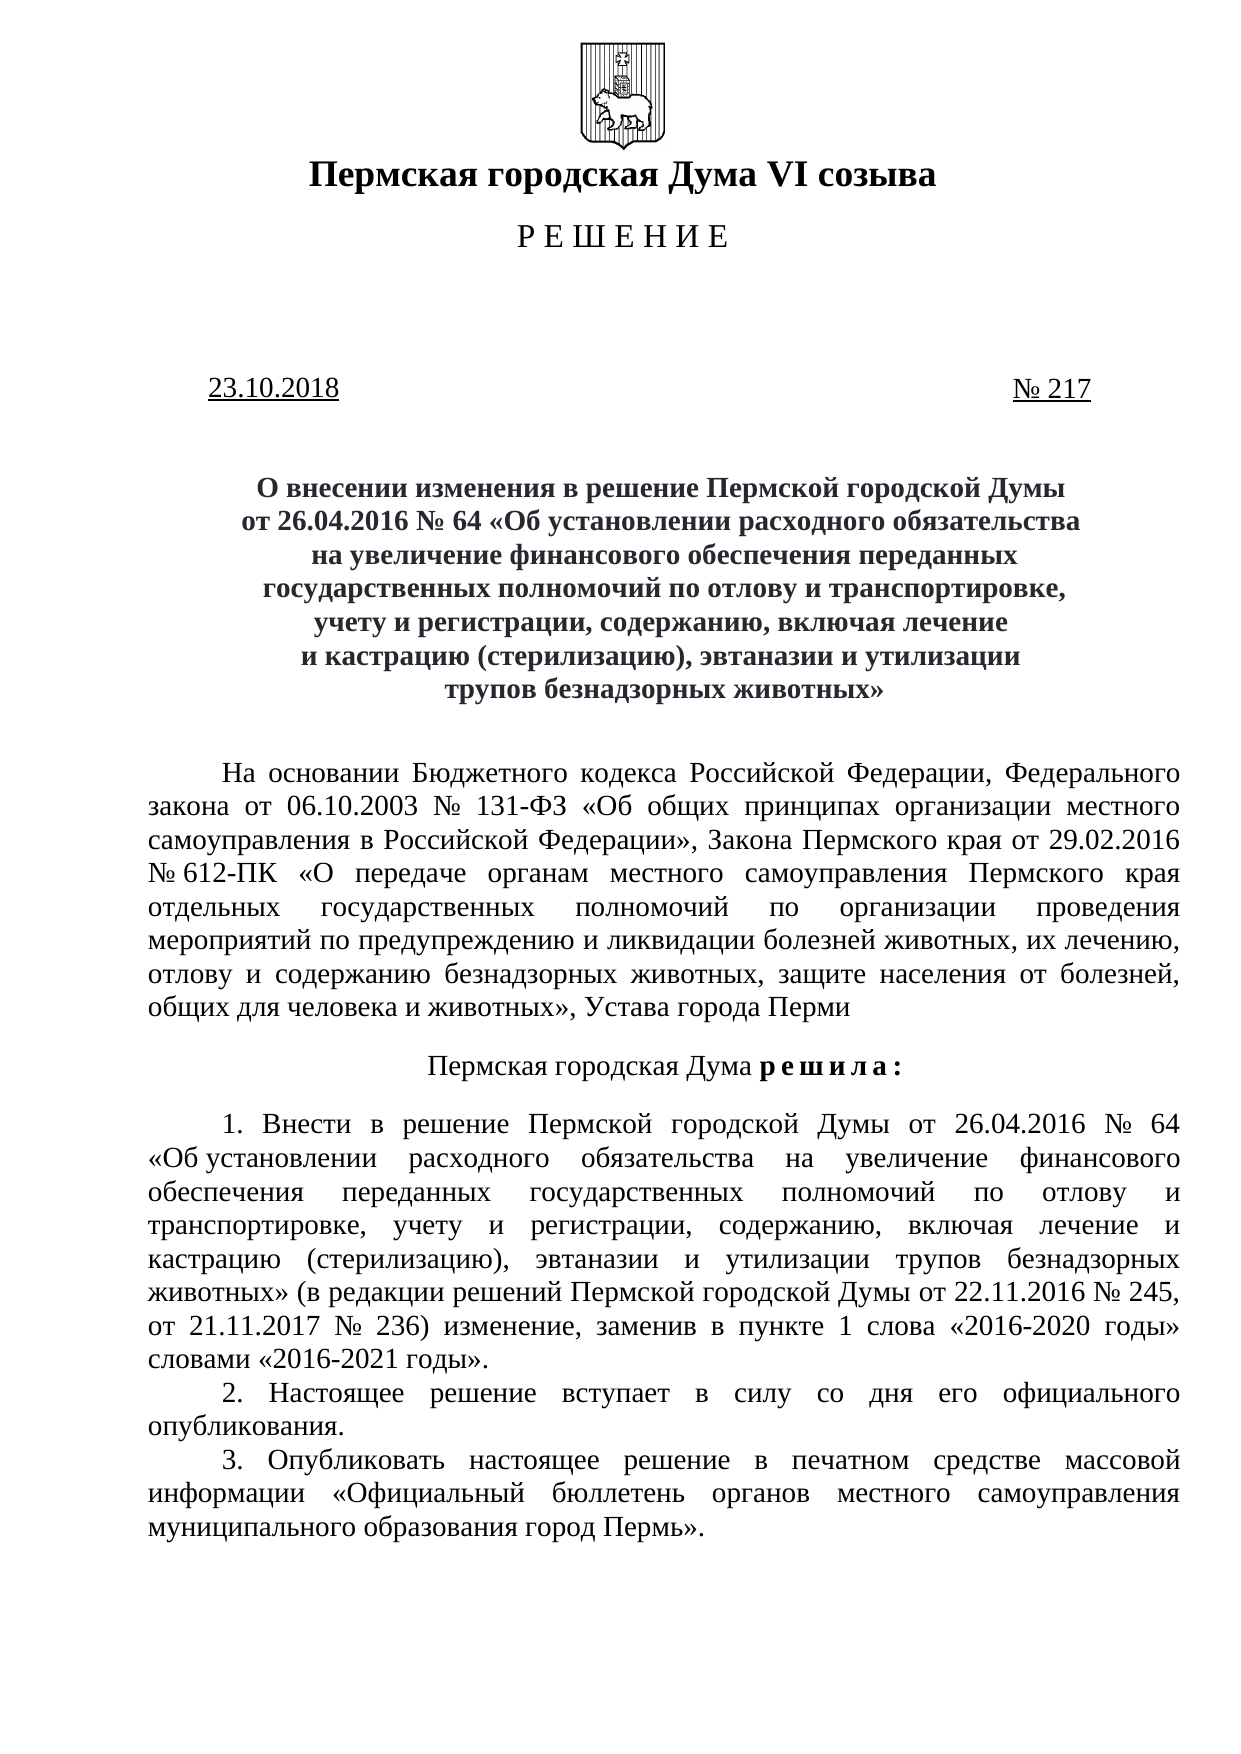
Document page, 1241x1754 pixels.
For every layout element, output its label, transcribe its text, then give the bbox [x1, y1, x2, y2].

text Пермская городская Дума решила: [148, 1048, 1181, 1082]
text На основании Бюджетного кодекса Российской Федерации, Федерального закона от 06.10.2003 № 131-ФЗ «Об общих принципах организации местного самоуправления в Российской Федерации», Закона Пермского края от 29.02.2016 № 612-ПК «О передаче органам местного самоуправления Пермского края отдельных государственных полномочий по организации проведения мероприятий по предупреждению и ликвидации болезней животных, их лечению, отлову и содержанию безнадзорных животных, защите населения от болезней, общих для человека и животных», Устава города Перми [148, 755, 1181, 1023]
text 2. Настоящее решение вступает в силу со дня его официального опубликования. [148, 1375, 1181, 1442]
text О внесении изменения в решение Пермской городской Думы от 26.04.2016 № 64 «Об установлении расходного обязательства на увеличение финансового обеспечения переданных государственных полномочий по отлову и транспортировке, учету и регистрации, содержанию, включая лечение и кастрацию (стерилизацию), эвтаназии и утилизации трупов безнадзорных животных» [148, 470, 1181, 705]
text 3. Опубликовать настоящее решение в печатном средстве массовой информации «Официальный бюллетень органов местного самоуправления муниципального образования город Пермь». [148, 1442, 1181, 1543]
text 1. Внести в решение Пермской городской Думы от 26.04.2016 № 64 «Об установлении расходного обязательства на увеличение финансового обеспечения переданных государственных полномочий по отлову и транспортировке, учету и регистрации, содержанию, включая лечение и кастрацию (стерилизацию), эвтаназии и утилизации трупов безнадзорных животных» (в редакции решений Пермской городской Думы от 22.11.2016 № 245, от 21.11.2017 № 236) изменение, заменив в пункте 1 слова «2016-2020 годы» словами «2016-2021 годы». [148, 1107, 1181, 1375]
